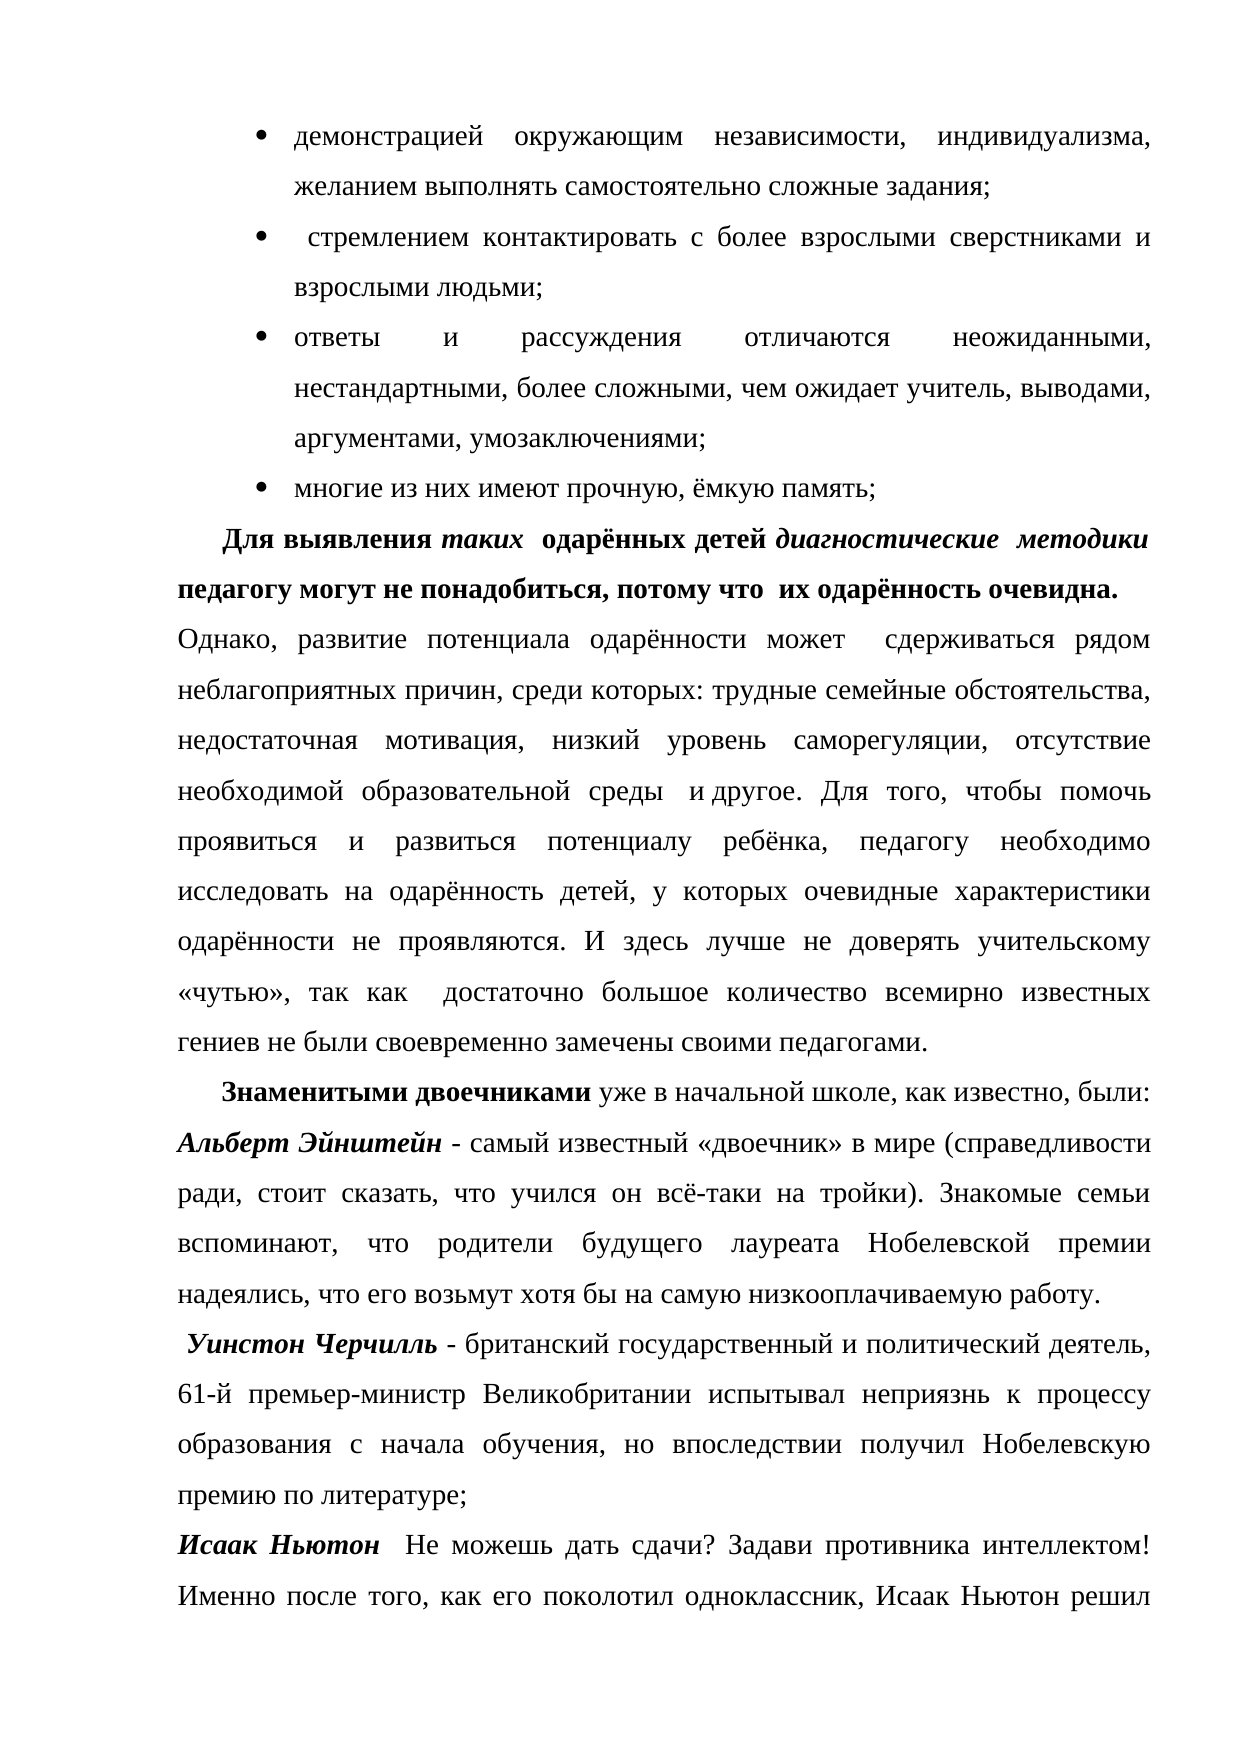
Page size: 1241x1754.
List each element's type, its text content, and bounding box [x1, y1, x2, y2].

text Для выявления таких одарённых детей диагностические методики педагогу могут не понадобиться, потому что их одарённость очевидна. [177, 521, 1152, 605]
list демонстрацией окружающим независимости, индивидуализма, желанием выполнять самостоятельно сложные задания; [256, 118, 1152, 202]
list многие из них имеют прочную, ёмкую память; [256, 471, 1152, 504]
text Знаменитыми двоечниками уже в начальной школе, как известно, были: [177, 1074, 1152, 1108]
text Альберт Эйнштейн - самый известный «двоечник» в мире (справедливости ради, стоит сказать, что учился он всё-таки на тройки). Знакомые семьи вспоминают, что родители будущего лауреата Нобелевской премии надеялись, что его возьмут хотя бы на самую низкооплачиваемую работу. [177, 1125, 1152, 1309]
list ответы и рассуждения отличаются неожиданными, нестандартными, более сложными, чем ожидает учитель, выводами, аргументами, умозаключениями; [256, 319, 1152, 454]
text Уинстон Черчилль - британский государственный и политический деятель, 61-й премьер-министр Великобритании испытывал неприязнь к процессу образования с начала обучения, но впоследствии получил Нобелевскую премию по литературе; [177, 1326, 1152, 1511]
text Однако, развитие потенциала одарённости может сдерживаться рядом неблагоприятных причин, среди которых: трудные семейные обстоятельства, недостаточная мотивация, низкий уровень саморегуляции, отсутствие необходимой образовательной среды и другое. Для того, чтобы помочь проявиться и развиться потенциалу ребёнка, педагогу необходимо исследовать на одарённость детей, у которых очевидные характеристики одарённости не проявляются. И здесь лучше не доверять учительскому «чутью», так как достаточно большое количество всемирно известных гениев не были своевременно замечены своими педагогами. [177, 622, 1152, 1058]
list стремлением контактировать с более взрослыми сверстниками и взрослыми людьми; [256, 219, 1152, 303]
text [177, 1527, 1152, 1611]
